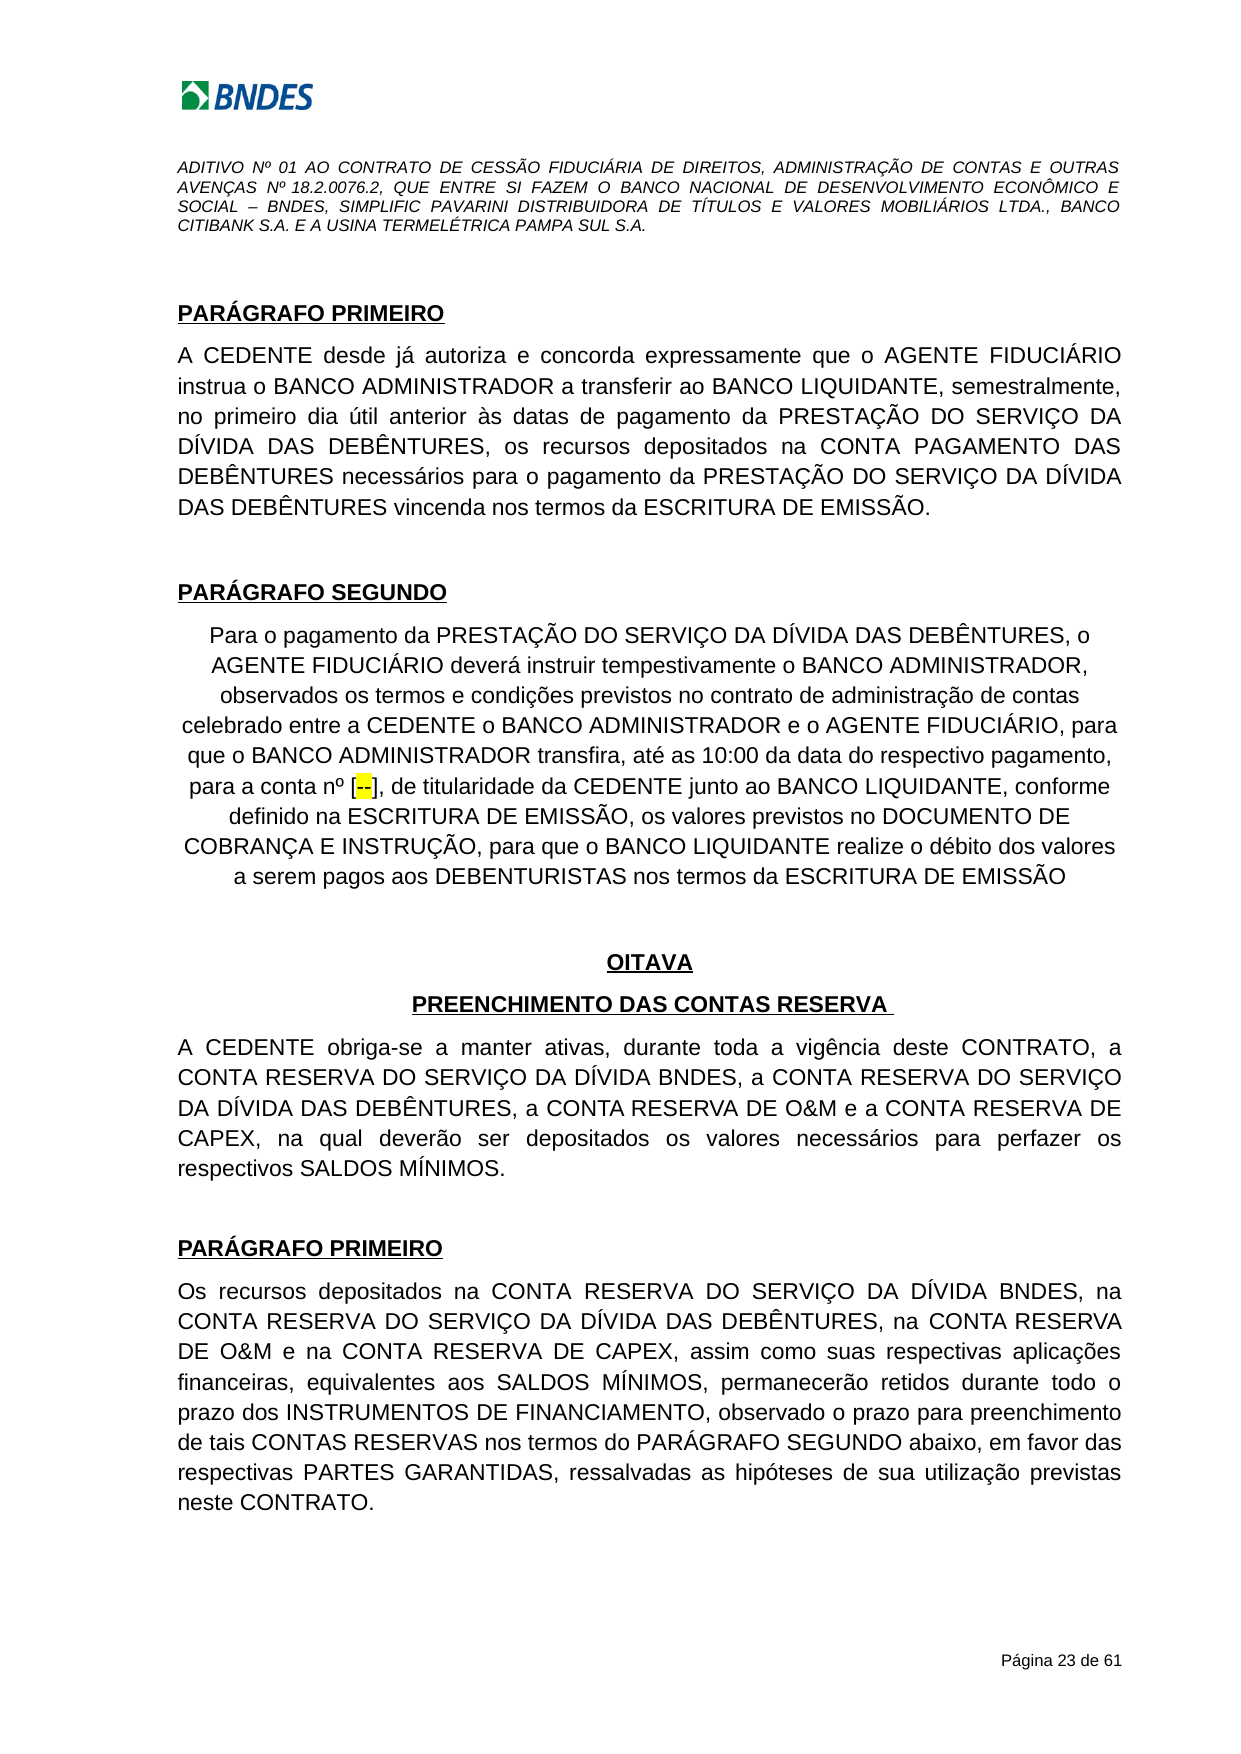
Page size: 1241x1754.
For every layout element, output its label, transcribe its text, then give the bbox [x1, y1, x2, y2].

text Os recursos depositados na CONTA RESERVA DO SERVIÇO DA DÍVIDA BNDES, na CONTA RESERVA DO SERVIÇO DA DÍVIDA DAS DEBÊNTURES, na CONTA RESERVA DE O&M e na CONTA RESERVA DE CAPEX, assim como suas respectivas aplicações financeiras, equivalentes aos SALDOS MÍNIMOS, permanecerão retidos durante todo o prazo dos INSTRUMENTOS DE FINANCIAMENTO, observado o prazo para preenchimento de tais CONTAS RESERVAS nos termos do PARÁGRAFO SEGUNDO abaixo, em favor das respectivas PARTES GARANTIDAS, ressalvadas as hipóteses de sua utilização previstas neste CONTRATO. [177, 1278, 1122, 1516]
text OITAVA [177, 949, 1122, 975]
picture [182, 81, 313, 110]
text PARÁGRAFO PRIMEIRO [177, 300, 1122, 326]
subtitle PARÁGRAFO PRIMEIRO [177, 1235, 1122, 1262]
text PARÁGRAFO SEGUNDO [177, 579, 1122, 605]
text A CEDENTE obriga-se a manter ativas, durante toda a vigência deste CONTRATO, a CONTA RESERVA DO SERVIÇO DA DÍVIDA BNDES, a CONTA RESERVA DO SERVIÇO DA DÍVIDA DAS DEBÊNTURES, a CONTA RESERVA DE O&M e a CONTA RESERVA DE CAPEX, na qual deverão ser depositados os valores necessários para perfazer os respectivos SALDOS MÍNIMOS. [177, 1034, 1122, 1181]
text PREENCHIMENTO DAS CONTAS RESERVA [177, 991, 1122, 1018]
text Para o pagamento da PRESTAÇÃO DO SERVIÇO DA DÍVIDA DAS DEBÊNTURES, o AGENTE FIDUCIÁRIO deverá instruir tempestivamente o BANCO ADMINISTRADOR, observados os termos e condições previstos no contrato de administração de contas celebrado entre a CEDENTE o BANCO ADMINISTRADOR e o AGENTE FIDUCIÁRIO, para que o BANCO ADMINISTRADOR transfira, até as 10:00 da data do respectivo pagamento, para a conta nº [--], de titularidade da CEDENTE junto ao BANCO LIQUIDANTE, conforme definido na ESCRITURA DE EMISSÃO, os valores previstos no DOCUMENTO DE COBRANÇA E INSTRUÇÃO, para que o BANCO LIQUIDANTE realize o débito dos valores a serem pagos aos DEBENTURISTAS nos termos da ESCRITURA DE EMISSÃO [177, 622, 1122, 890]
text A CEDENTE desde já autoriza e concorda expressamente que o AGENTE FIDUCIÁRIO instrua o BANCO ADMINISTRADOR a transferir ao BANCO LIQUIDANTE, semestralmente, no primeiro dia útil anterior às datas de pagamento da PRESTAÇÃO DO SERVIÇO DA DÍVIDA DAS DEBÊNTURES, os recursos depositados na CONTA PAGAMENTO DAS DEBÊNTURES necessários para o pagamento da PRESTAÇÃO DO SERVIÇO DA DÍVIDA DAS DEBÊNTURES vincenda nos termos da ESCRITURA DE EMISSÃO. [177, 342, 1122, 520]
